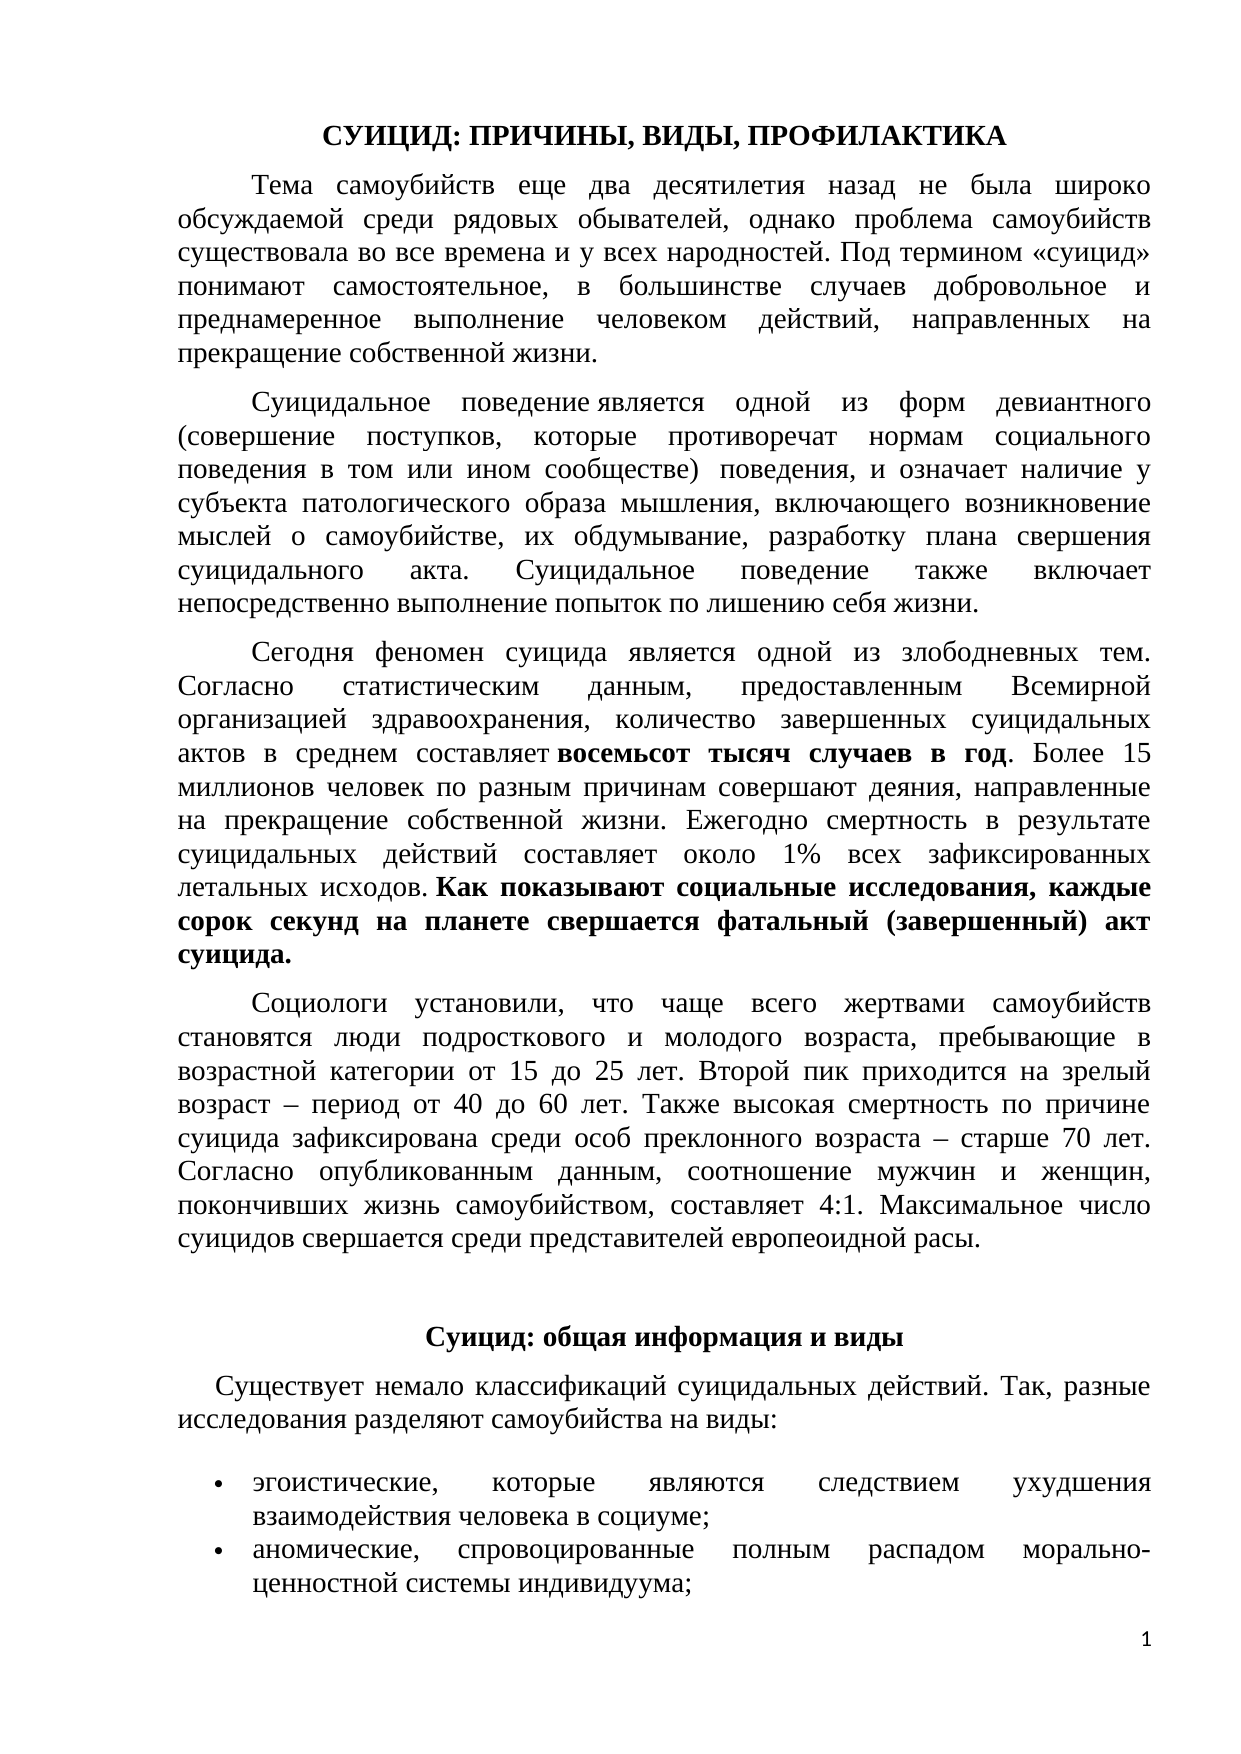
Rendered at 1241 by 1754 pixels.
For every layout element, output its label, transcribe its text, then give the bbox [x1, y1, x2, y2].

text Сегодня феномен суицида является одной из злободневных тем. Согласно статистическим данным, предоставленным Всемирной организацией здравоохранения, количество завершенных суицидальных актов в среднем составляет восемьсот тысяч случаев в год. Более 15 миллионов человек по разным причинам совершают деяния, направленные на прекращение собственной жизни. Ежегодно смертность в результате суицидальных действий составляет около 1% всех зафиксированных летальных исходов. Как показывают социальные исследования, каждые сорок секунд на планете свершается фатальный (завершенный) акт суицида. [177, 634, 1152, 970]
text Суицидальное поведение является одной из форм девиантного (совершение поступков, которые противоречат нормам социального поведения в том или ином сообществе) поведения, и означает наличие у субъекта патологического образа мышления, включающего возникновение мыслей о самоубийстве, их обдумывание, разработку плана свершения суицидального акта. Суицидальное поведение также включает непосредственно выполнение попыток по лишению себя жизни. [177, 451, 1152, 619]
text Суицид: общая информация и виды [177, 1319, 1152, 1352]
text СУИЦИД: ПРИЧИНЫ, ВИДЫ, ПРОФИЛАКТИКА [177, 118, 1152, 152]
text Существует немало классификаций суицидальных действий. Так, разные исследования разделяют самоубийства на виды: [177, 1368, 1152, 1435]
text Суицидальное поведение является одной из форм девиантного (совершение поступков, которые противоречат нормам социального поведения в том или ином сообществе) поведения, и означает наличие у субъекта патологического образа мышления, включающего возникновение мыслей о самоубийстве, их обдумывание, разработку плана свершения суицидального акта. Суицидальное поведение также включает непосредственно выполнение попыток по лишению себя жизни. [177, 384, 1152, 451]
list эгоистические, которые являются следствием ухудшения взаимодействия человека в социуме; [215, 1464, 1152, 1531]
text Тема самоубийств еще два десятилетия назад не была широко обсуждаемой среди рядовых обывателей, однако проблема самоубийств существовала во все времена и у всех народностей. Под термином «суицид» понимают самостоятельное, в большинстве случаев добровольное и преднамеренное выполнение человеком действий, направленных на прекращение собственной жизни. [177, 167, 1152, 368]
list аномические, спровоцированные полным распадом морально-ценностной системы индивидуума; [215, 1531, 1152, 1598]
text Социологи установили, что чаще всего жертвами самоубийств становятся люди подросткового и молодого возраста, пребывающие в возрастной категории от 15 до 25 лет. Второй пик приходится на зрелый возраст – период от 40 до 60 лет. Также высокая смертность по причине суицида зафиксирована среди особ преклонного возраста – старше 70 лет. Согласно опубликованным данным, соотношение мужчин и женщин, покончивших жизнь самоубийством, составляет 4:1. Максимальное число суицидов свершается среди представителей европеоидной расы. [177, 986, 1152, 1254]
